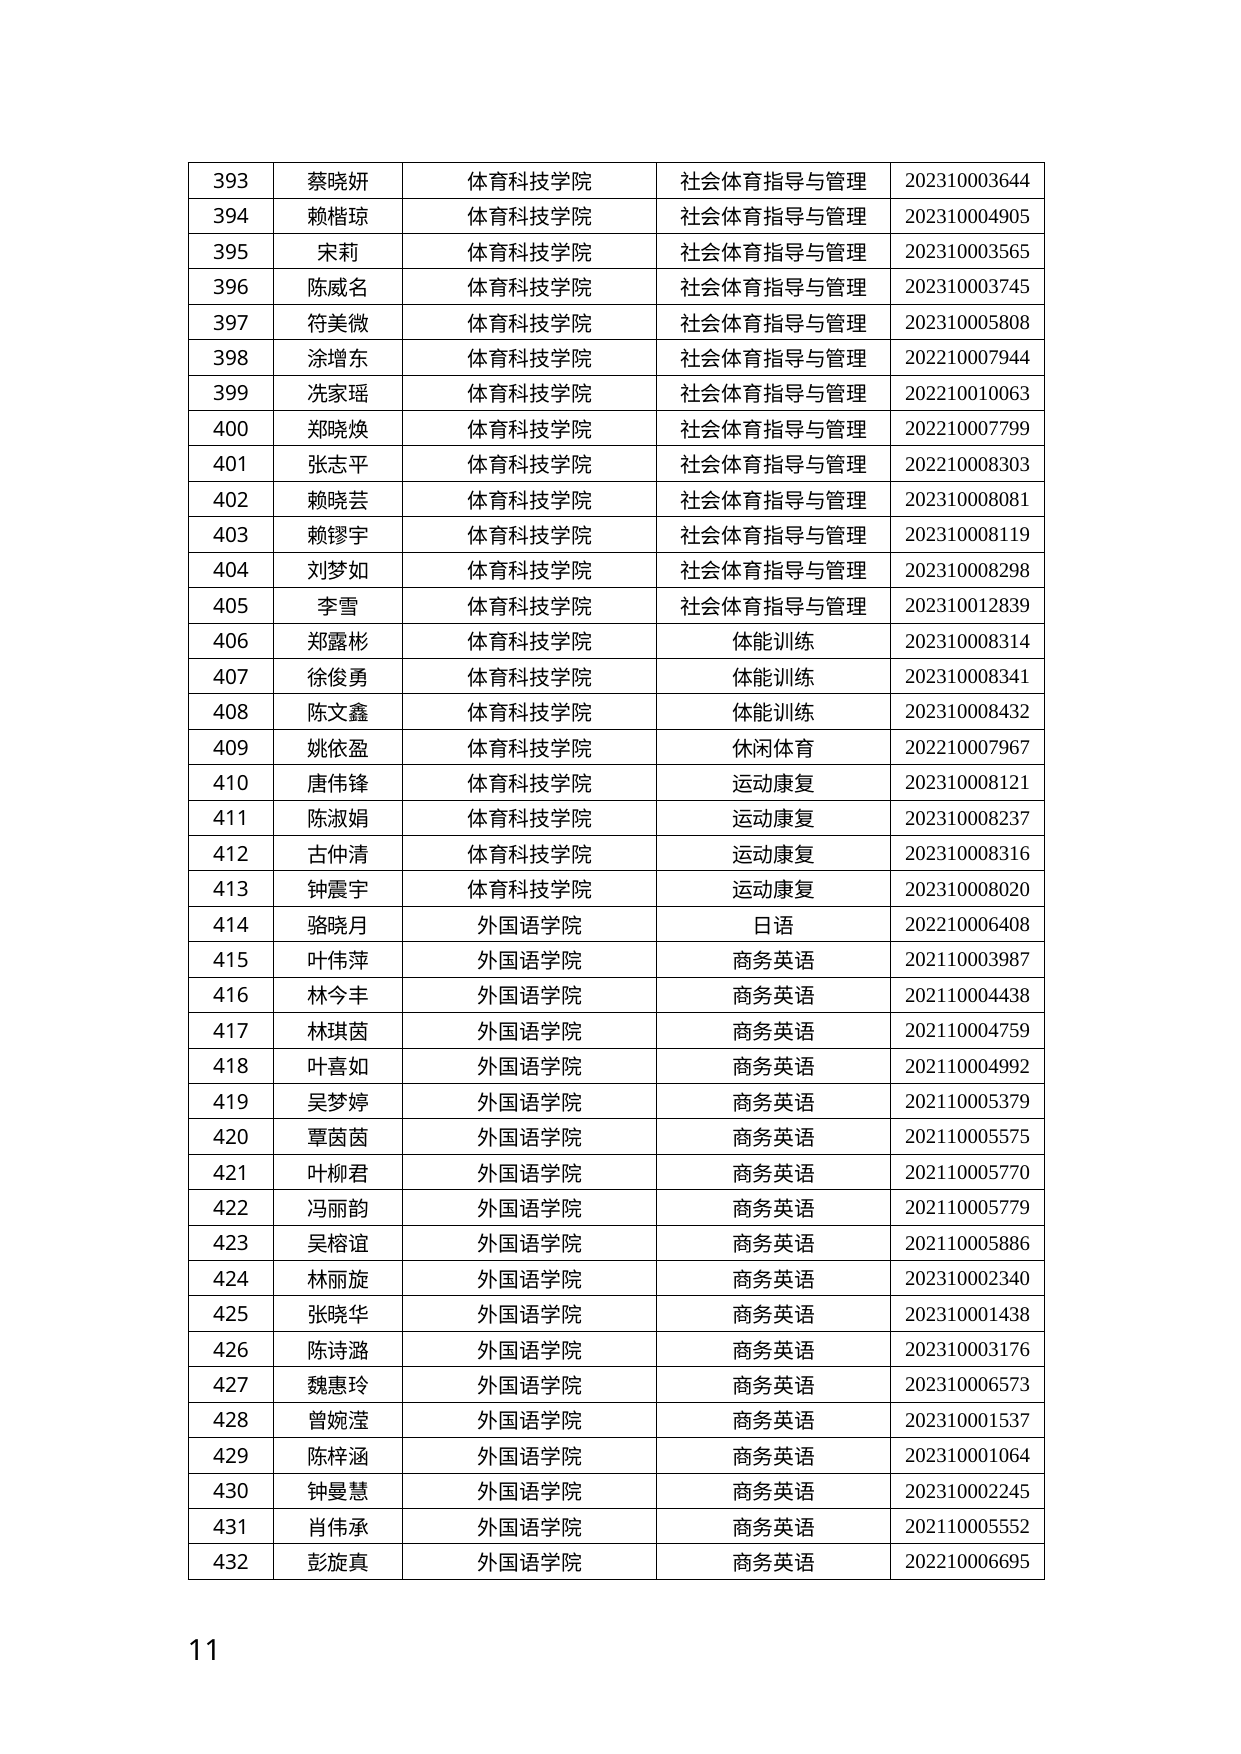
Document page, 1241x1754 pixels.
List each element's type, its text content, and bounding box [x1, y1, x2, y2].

table_cell 商务英语 [657, 942, 890, 977]
table_cell 415 [189, 942, 273, 977]
table_cell 外国语学院 [403, 1261, 656, 1295]
table_cell 钟震宇 [274, 871, 402, 906]
table_cell 202310008121 [891, 765, 1044, 799]
table_cell 社会体育指导与管理 [657, 340, 890, 374]
table_cell 421 [189, 1155, 273, 1189]
table_cell 商务英语 [657, 978, 890, 1012]
table_cell 姚依盈 [274, 730, 402, 764]
table_cell 商务英语 [657, 1155, 890, 1189]
table_cell 体育科技学院 [403, 871, 656, 906]
table_cell 吴梦婷 [274, 1084, 402, 1118]
table_cell 202110005770 [891, 1155, 1044, 1189]
table_cell 体育科技学院 [403, 446, 656, 481]
table_cell 社会体育指导与管理 [657, 376, 890, 410]
table_cell 428 [189, 1403, 273, 1437]
table_cell 运动康复 [657, 765, 890, 799]
table_cell 体育科技学院 [403, 836, 656, 870]
table_cell 符美微 [274, 305, 402, 339]
table_cell 202210010063 [891, 376, 1044, 410]
table_cell 体能训练 [657, 659, 890, 693]
table_cell 运动康复 [657, 801, 890, 835]
table_cell 肖伟承 [274, 1509, 402, 1543]
table_cell 427 [189, 1367, 273, 1402]
table_cell 陈淑娟 [274, 801, 402, 835]
table_cell 社会体育指导与管理 [657, 553, 890, 587]
table_cell 外国语学院 [403, 1155, 656, 1189]
table_cell 403 [189, 517, 273, 552]
table_cell 412 [189, 836, 273, 870]
table_cell 徐俊勇 [274, 659, 402, 693]
table_cell 商务英语 [657, 1474, 890, 1508]
table_cell 外国语学院 [403, 1474, 656, 1508]
table_cell 202110005886 [891, 1226, 1044, 1260]
table_cell 曾婉滢 [274, 1403, 402, 1437]
table_cell 202310008119 [891, 517, 1044, 552]
table_cell 商务英语 [657, 1084, 890, 1118]
table_cell 425 [189, 1296, 273, 1331]
table_cell 405 [189, 588, 273, 622]
table_cell 陈梓涵 [274, 1438, 402, 1472]
table_cell 202310002340 [891, 1261, 1044, 1295]
table_cell 体育科技学院 [403, 588, 656, 622]
table_cell 202310003176 [891, 1332, 1044, 1366]
table_cell 202310008432 [891, 694, 1044, 729]
table_cell 420 [189, 1119, 273, 1154]
table_cell 体能训练 [657, 624, 890, 658]
table_cell 商务英语 [657, 1226, 890, 1260]
table_cell 416 [189, 978, 273, 1012]
table_cell 423 [189, 1226, 273, 1260]
table_cell 叶柳君 [274, 1155, 402, 1189]
table_cell 397 [189, 305, 273, 339]
table_cell 魏惠玲 [274, 1367, 402, 1402]
table_cell 体育科技学院 [403, 305, 656, 339]
table_cell 417 [189, 1013, 273, 1047]
table_cell 202310008341 [891, 659, 1044, 693]
table_cell 冼家瑶 [274, 376, 402, 410]
table_cell 399 [189, 376, 273, 410]
table_cell 体育科技学院 [403, 624, 656, 658]
table_cell 外国语学院 [403, 1084, 656, 1118]
table_cell 外国语学院 [403, 1049, 656, 1083]
table_cell 202310004905 [891, 199, 1044, 233]
table_cell 体育科技学院 [403, 482, 656, 516]
table_cell 体育科技学院 [403, 553, 656, 587]
table_cell 林琪茵 [274, 1013, 402, 1047]
table_cell 393 [189, 163, 273, 197]
table_cell 202310002245 [891, 1474, 1044, 1508]
table_cell 赖镠宇 [274, 517, 402, 552]
table_cell 商务英语 [657, 1509, 890, 1543]
table_cell 体育科技学院 [403, 694, 656, 729]
table_cell 骆晓月 [274, 907, 402, 941]
table_cell 202310008298 [891, 553, 1044, 587]
table_cell 202110004992 [891, 1049, 1044, 1083]
table_cell 202310008081 [891, 482, 1044, 516]
table_cell 赖晓芸 [274, 482, 402, 516]
table_cell 体育科技学院 [403, 765, 656, 799]
table_cell 日语 [657, 907, 890, 941]
table_cell 202310001064 [891, 1438, 1044, 1472]
table_cell 体育科技学院 [403, 801, 656, 835]
table_cell 202310003644 [891, 163, 1044, 197]
table_cell 覃茵茵 [274, 1119, 402, 1154]
table_cell 商务英语 [657, 1119, 890, 1154]
table_cell 202210007944 [891, 340, 1044, 374]
table_cell 体育科技学院 [403, 340, 656, 374]
table_cell 体育科技学院 [403, 234, 656, 268]
table_cell 424 [189, 1261, 273, 1295]
table_cell 体育科技学院 [403, 269, 656, 304]
table_cell 422 [189, 1190, 273, 1224]
table_cell 商务英语 [657, 1296, 890, 1331]
table_cell 202110003987 [891, 942, 1044, 977]
table_cell 202310008237 [891, 801, 1044, 835]
table_cell 社会体育指导与管理 [657, 411, 890, 445]
table_cell 402 [189, 482, 273, 516]
table_cell 396 [189, 269, 273, 304]
table_cell 202310003745 [891, 269, 1044, 304]
table_cell 外国语学院 [403, 1367, 656, 1402]
table_cell 202310005808 [891, 305, 1044, 339]
table_cell 运动康复 [657, 836, 890, 870]
table_cell 体育科技学院 [403, 376, 656, 410]
table_cell 418 [189, 1049, 273, 1083]
table_cell 外国语学院 [403, 1226, 656, 1260]
table_cell 陈威名 [274, 269, 402, 304]
table_cell 202310012839 [891, 588, 1044, 622]
table_cell 社会体育指导与管理 [657, 588, 890, 622]
table_cell 社会体育指导与管理 [657, 482, 890, 516]
table_cell 外国语学院 [403, 1190, 656, 1224]
table_cell 外国语学院 [403, 907, 656, 941]
table_cell 414 [189, 907, 273, 941]
table_cell 409 [189, 730, 273, 764]
table_cell 401 [189, 446, 273, 481]
table_cell 202210007799 [891, 411, 1044, 445]
table_cell 411 [189, 801, 273, 835]
table_cell 202210006408 [891, 907, 1044, 941]
table_cell 社会体育指导与管理 [657, 517, 890, 552]
table_cell 外国语学院 [403, 1119, 656, 1154]
table_cell 外国语学院 [403, 1544, 656, 1579]
table_cell 体育科技学院 [403, 163, 656, 197]
table_cell 394 [189, 199, 273, 233]
table_cell 外国语学院 [403, 1013, 656, 1047]
table_cell 外国语学院 [403, 1438, 656, 1472]
table_cell 商务英语 [657, 1013, 890, 1047]
table_cell 外国语学院 [403, 1296, 656, 1331]
table_cell 202110004438 [891, 978, 1044, 1012]
table_cell 419 [189, 1084, 273, 1118]
table_cell 李雪 [274, 588, 402, 622]
table_cell 郑晓焕 [274, 411, 402, 445]
table_cell 410 [189, 765, 273, 799]
table_cell 涂增东 [274, 340, 402, 374]
table_cell 运动康复 [657, 871, 890, 906]
table_cell 外国语学院 [403, 978, 656, 1012]
table_cell 413 [189, 871, 273, 906]
table_cell 吴榕谊 [274, 1226, 402, 1260]
table_cell 林今丰 [274, 978, 402, 1012]
table_cell 202110005379 [891, 1084, 1044, 1118]
table_cell 叶伟萍 [274, 942, 402, 977]
table_cell 商务英语 [657, 1544, 890, 1579]
table_cell 体育科技学院 [403, 659, 656, 693]
table_cell 商务英语 [657, 1403, 890, 1437]
table_cell 202110004759 [891, 1013, 1044, 1047]
table_cell 社会体育指导与管理 [657, 199, 890, 233]
table_cell 202210006695 [891, 1544, 1044, 1579]
table_cell 宋莉 [274, 234, 402, 268]
table_cell 社会体育指导与管理 [657, 305, 890, 339]
table_cell 蔡晓妍 [274, 163, 402, 197]
table_cell 202310006573 [891, 1367, 1044, 1402]
table_cell 202210007967 [891, 730, 1044, 764]
table_cell 社会体育指导与管理 [657, 234, 890, 268]
table_cell 商务英语 [657, 1190, 890, 1224]
table_cell 唐伟锋 [274, 765, 402, 799]
table_cell 406 [189, 624, 273, 658]
table_cell 202310001537 [891, 1403, 1044, 1437]
table_cell 408 [189, 694, 273, 729]
table_cell 426 [189, 1332, 273, 1366]
table_cell 体育科技学院 [403, 199, 656, 233]
table_cell 彭旋真 [274, 1544, 402, 1579]
table_cell 体育科技学院 [403, 411, 656, 445]
table_cell 外国语学院 [403, 1403, 656, 1437]
table_cell 外国语学院 [403, 1509, 656, 1543]
table_cell 体育科技学院 [403, 730, 656, 764]
table_cell 202310008316 [891, 836, 1044, 870]
table_cell 202110005552 [891, 1509, 1044, 1543]
table_cell 商务英语 [657, 1049, 890, 1083]
table_cell 社会体育指导与管理 [657, 269, 890, 304]
table_cell 202310008314 [891, 624, 1044, 658]
table_cell 商务英语 [657, 1261, 890, 1295]
table_cell 404 [189, 553, 273, 587]
table_cell 202310001438 [891, 1296, 1044, 1331]
table_cell 体能训练 [657, 694, 890, 729]
table_cell 400 [189, 411, 273, 445]
table_cell 陈诗潞 [274, 1332, 402, 1366]
table_cell 张晓华 [274, 1296, 402, 1331]
table_cell 社会体育指导与管理 [657, 446, 890, 481]
table_cell 202310008020 [891, 871, 1044, 906]
table_cell 202310003565 [891, 234, 1044, 268]
table_cell 商务英语 [657, 1332, 890, 1366]
table_cell 398 [189, 340, 273, 374]
table_cell 体育科技学院 [403, 517, 656, 552]
table_cell 休闲体育 [657, 730, 890, 764]
table_cell 429 [189, 1438, 273, 1472]
table_cell 395 [189, 234, 273, 268]
table_cell 冯丽韵 [274, 1190, 402, 1224]
table_cell 外国语学院 [403, 1332, 656, 1366]
table_cell 商务英语 [657, 1367, 890, 1402]
table_cell 202110005779 [891, 1190, 1044, 1224]
table_cell 钟曼慧 [274, 1474, 402, 1508]
table_cell 外国语学院 [403, 942, 656, 977]
table_cell 407 [189, 659, 273, 693]
table_cell 刘梦如 [274, 553, 402, 587]
table_cell 432 [189, 1544, 273, 1579]
table_cell 202110005575 [891, 1119, 1044, 1154]
table_cell 社会体育指导与管理 [657, 163, 890, 197]
table_cell 431 [189, 1509, 273, 1543]
table_cell 430 [189, 1474, 273, 1508]
table_cell 202210008303 [891, 446, 1044, 481]
table_cell 陈文鑫 [274, 694, 402, 729]
table_cell 张志平 [274, 446, 402, 481]
table_cell 赖楷琼 [274, 199, 402, 233]
table_cell 商务英语 [657, 1438, 890, 1472]
table_cell 叶喜如 [274, 1049, 402, 1083]
table_cell 郑露彬 [274, 624, 402, 658]
table_cell 古仲清 [274, 836, 402, 870]
table_cell 林丽旋 [274, 1261, 402, 1295]
